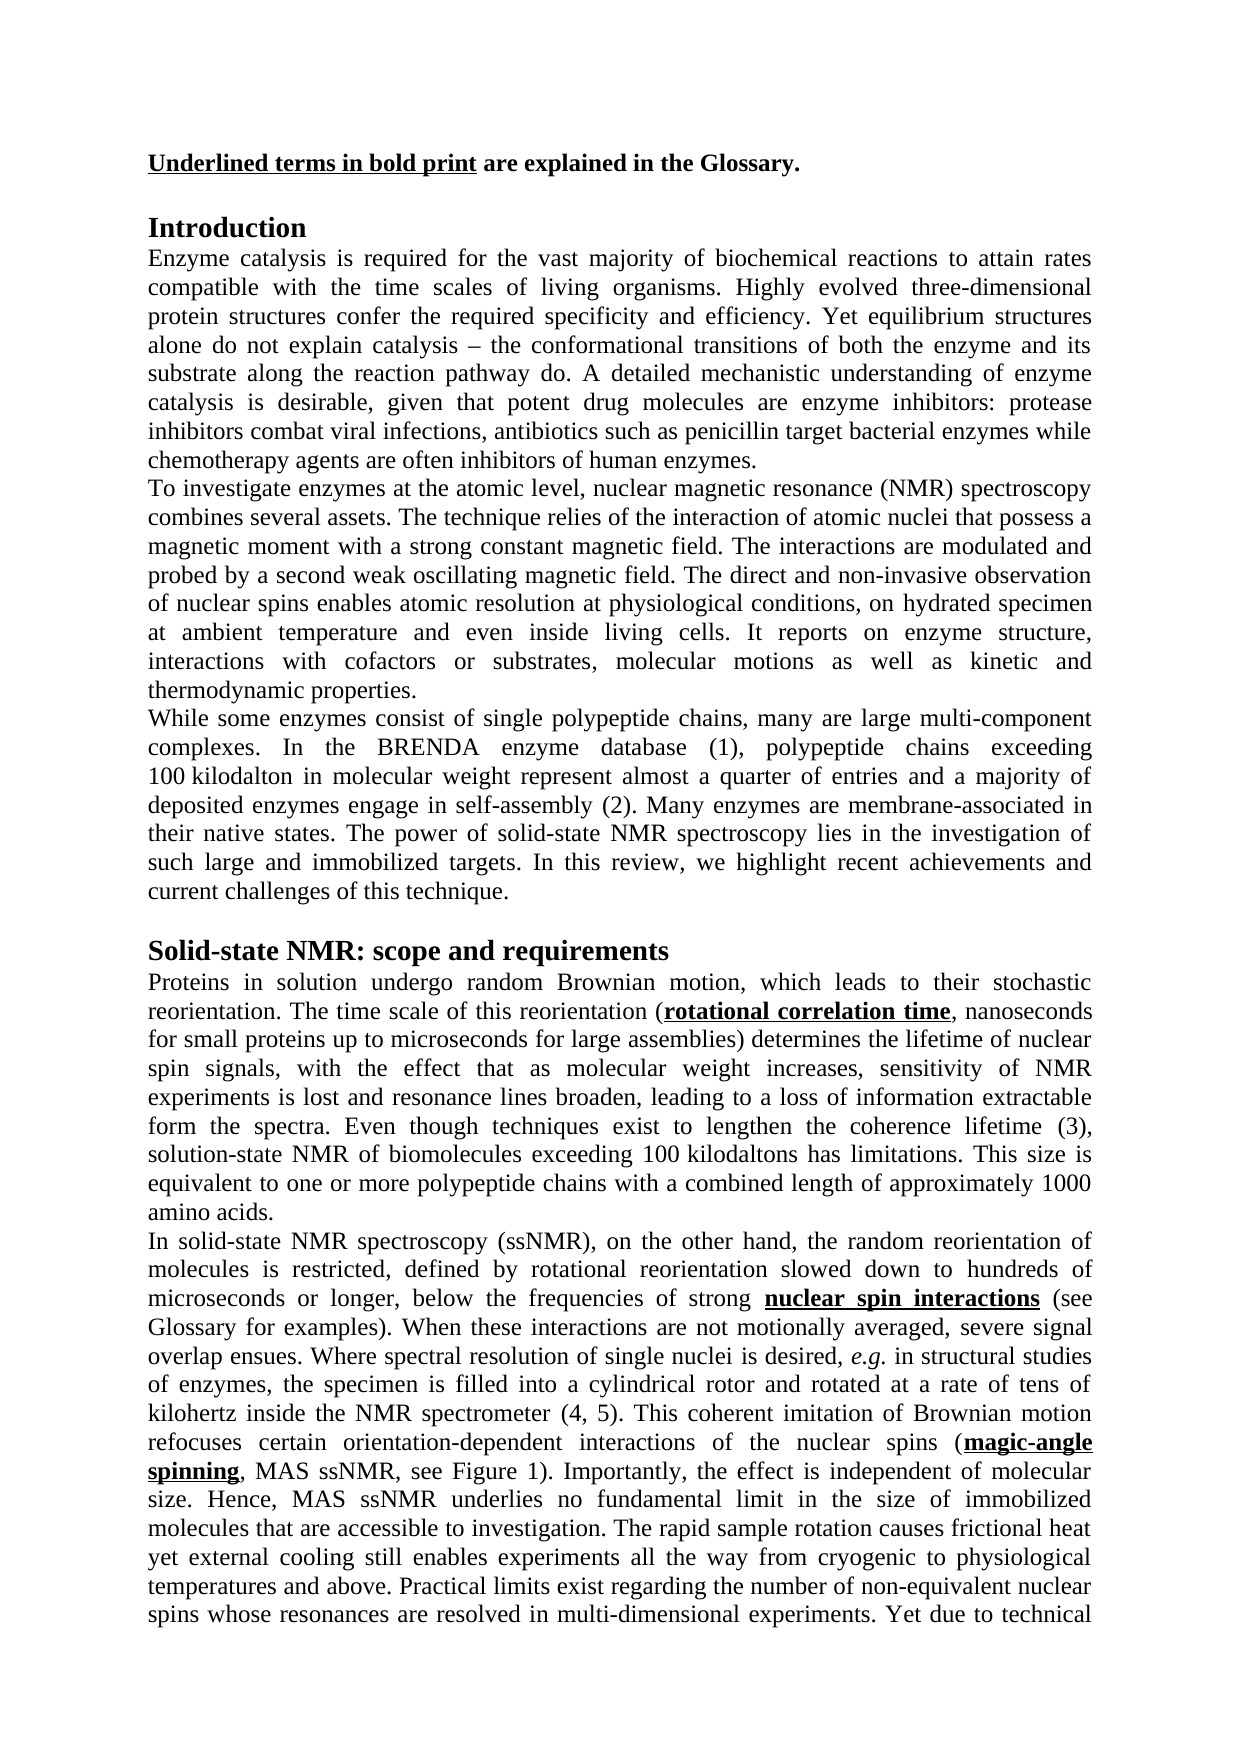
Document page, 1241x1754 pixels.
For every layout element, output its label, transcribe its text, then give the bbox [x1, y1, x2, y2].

text Solid-state NMR: scope and requirements [148, 933, 1093, 967]
text Introduction [148, 210, 1093, 243]
text To investigate enzymes at the atomic level, nuclear magnetic resonance (NMR) spectroscopy combines several assets. The technique relies of the interaction of atomic nuclei that possess a magnetic moment with a strong constant magnetic field. The interactions are modulated and probed by a second weak oscillating magnetic field. The direct and non-invasive observation of nuclear spins enables atomic resolution at physiological conditions, on hydrated specimen at ambient temperature and even inside living cells. It reports on enzyme structure, interactions with cofactors or substrates, molecular motions as well as kinetic and thermodynamic properties. [148, 473, 1093, 703]
text While some enzymes consist of single polypeptide chains, many are large multi-component complexes. In the BRENDA enzyme database (1), polypeptide chains exceeding 100 kilodalton in molecular weight represent almost a quarter of entries and a majority of deposited enzymes engage in self-assembly (2). Many enzymes are membrane-associated in their native states. The power of solid-state NMR spectroscopy lies in the investigation of such large and immobilized targets. In this review, we highlight recent achievements and current challenges of this technique. [148, 703, 1093, 905]
text Proteins in solution undergo random Brownian motion, which leads to their stochastic reorientation. The time scale of this reorientation (rotational correlation time, nanoseconds for small proteins up to microseconds for large assemblies) determines the lifetime of nuclear spin signals, with the effect that as molecular weight increases, sensitivity of NMR experiments is lost and resonance lines broaden, leading to a loss of information extractable form the spectra. Even though techniques exist to lengthen the coherence lifetime (3), solution-state NMR of biomolecules exceeding 100 kilodaltons has limitations. This size is equivalent to one or more polypeptide chains with a combined length of approximately 1000 amino acids. [148, 967, 1093, 1226]
text Enzyme catalysis is required for the vast majority of biochemical reactions to attain rates compatible with the time scales of living organisms. Highly evolved three-dimensional protein structures confer the required specificity and efficiency. Yet equilibrium structures alone do not explain catalysis – the conformational transitions of both the enzyme and its substrate along the reaction pathway do. A detailed mechanistic understanding of enzyme catalysis is desirable, given that potent drug molecules are enzyme inhibitors: protease inhibitors combat viral infections, antibiotics such as penicillin target bacterial enzymes while chemotherapy agents are often inhibitors of human enzymes. [148, 243, 1093, 473]
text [148, 1226, 1093, 1628]
text Underlined terms in bold print are explained in the Glossary. [148, 148, 1093, 176]
